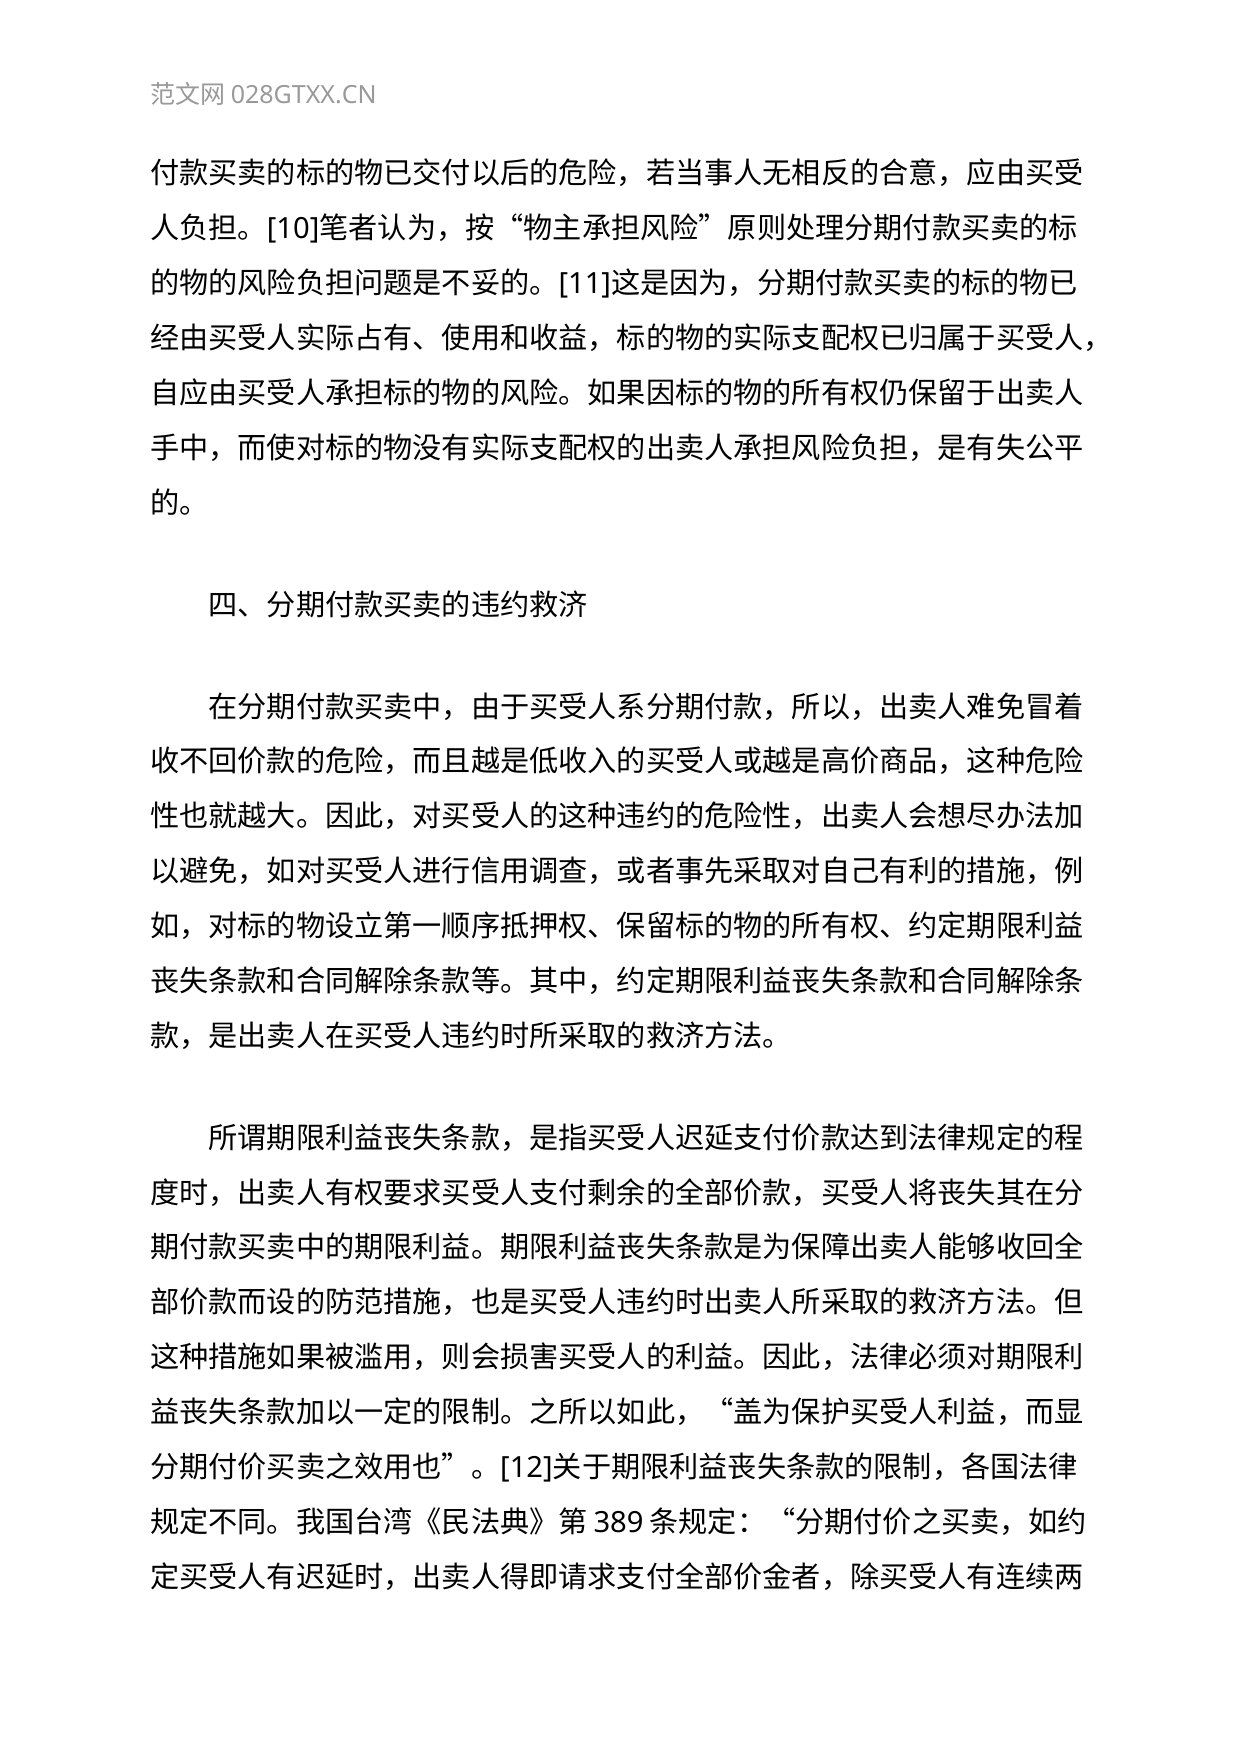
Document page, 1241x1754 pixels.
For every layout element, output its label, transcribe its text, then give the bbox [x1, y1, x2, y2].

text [150, 150, 1090, 522]
text 四、分期付款买卖的违约救济 [150, 581, 1090, 624]
text 在分期付款买卖中，由于买受人系分期付款，所以，出卖人难免冒着收不回价款的危险，而且越是低收入的买受人或越是高价商品，这种危险性也就越大。因此，对买受人的这种违约的危险性，出卖人会想尽办法加以避免，如对买受人进行信用调查，或者事先采取对自己有利的措施，例如，对标的物设立第一顺序抵押权、保留标的物的所有权、约定期限利益丧失条款和合同解除条款等。其中，约定期限利益丧失条款和合同解除条款，是出卖人在买受人违约时所采取的救济方法。 [150, 683, 1090, 1055]
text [150, 1114, 1090, 1596]
